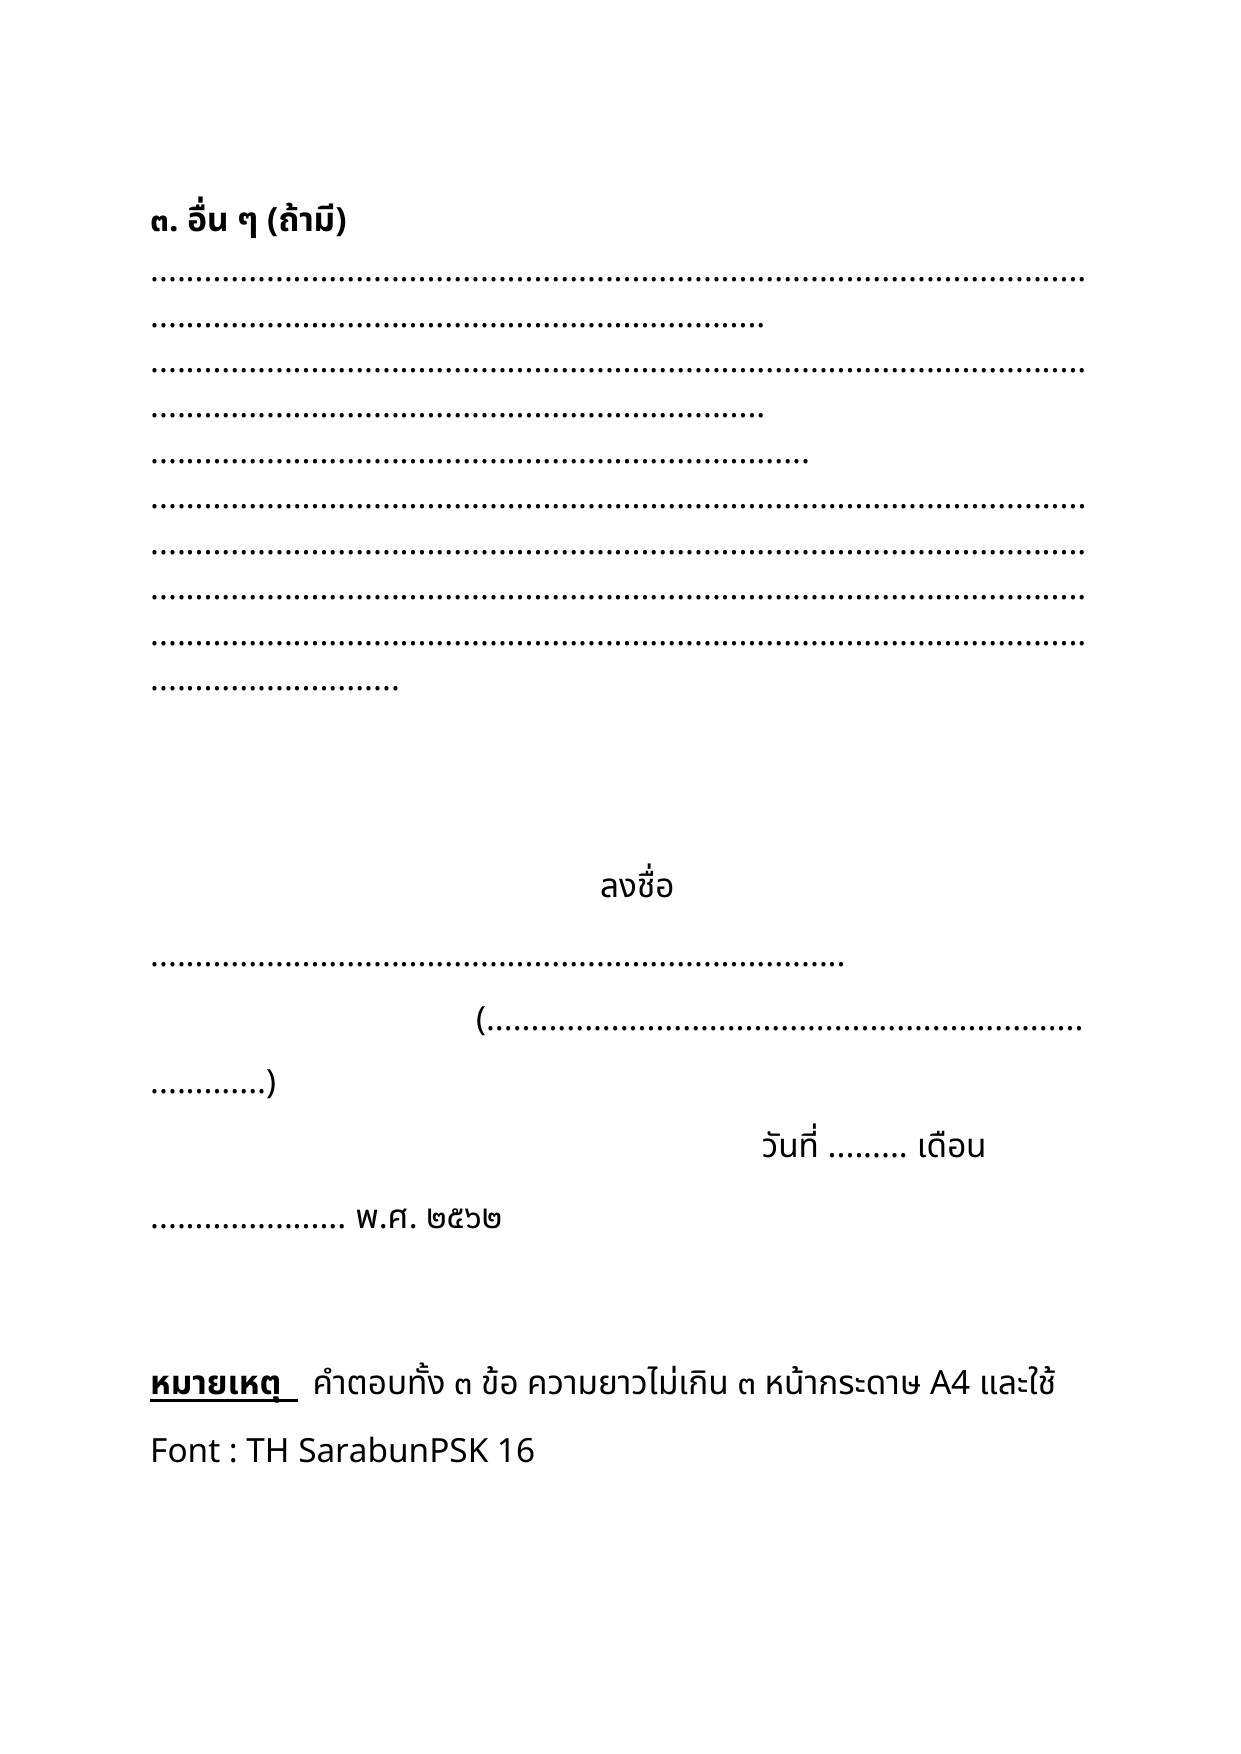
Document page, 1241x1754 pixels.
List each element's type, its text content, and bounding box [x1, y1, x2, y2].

text ๓. อื่น ๆ (ถ้ามี) [150, 195, 1090, 246]
text วันที่ ......... เดือน ...................... พ.ศ. ๒๕๖๒ [150, 1122, 1090, 1243]
text ลงชื่อ .............................................................................. (................................................................................) [150, 862, 1090, 1103]
text หมายเหตุ คำตอบทั้ง ๓ ข้อ ความยาวไม่เกิน ๓ หน้ากระดาษ A4 และใช้ Font : TH SarabunPSK 16 [150, 1358, 1090, 1473]
list .............................................................................................................................................................................. [150, 246, 1090, 337]
